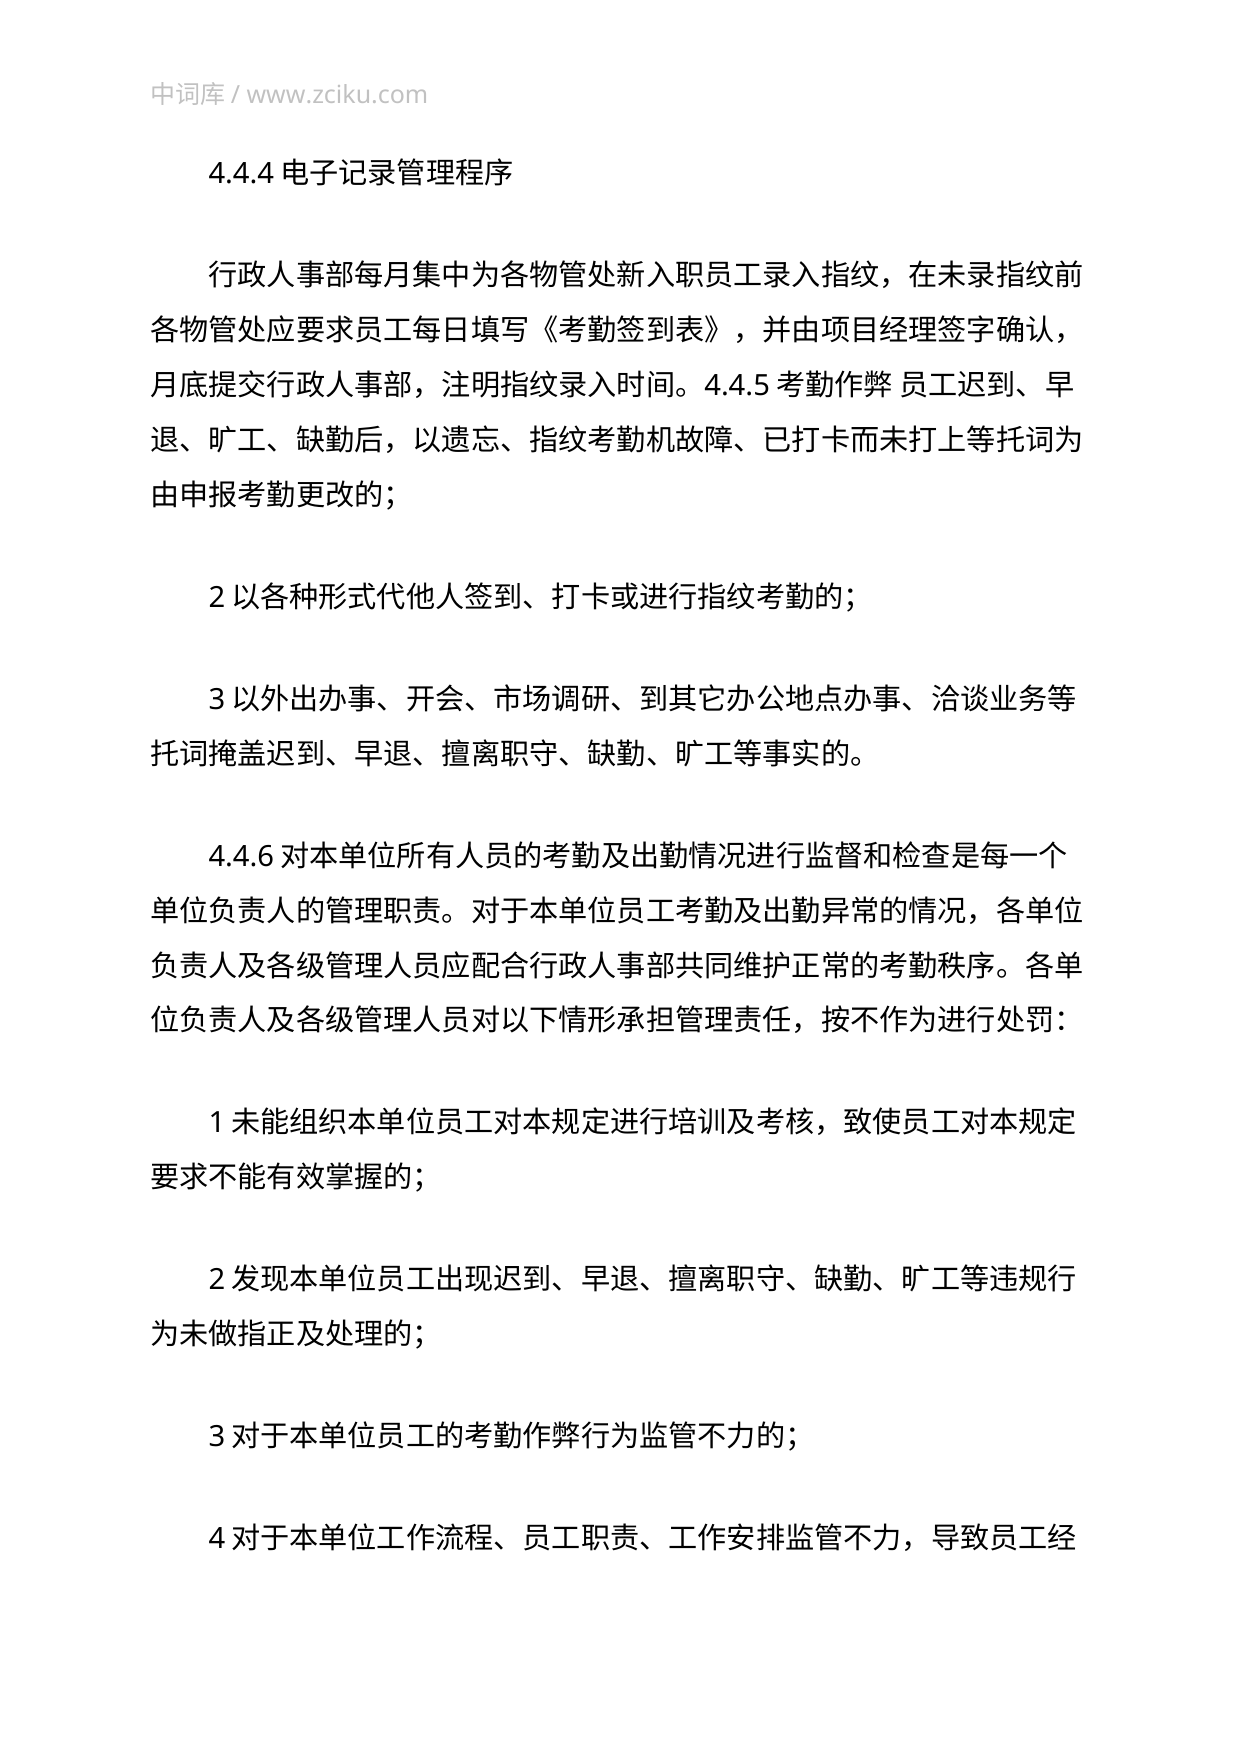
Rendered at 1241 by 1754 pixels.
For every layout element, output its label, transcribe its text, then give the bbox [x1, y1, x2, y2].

text 行政人事部每月集中为各物管处新入职员工录入指纹，在未录指纹前各物管处应要求员工每日填写《考勤签到表》，并由项目经理签字确认，月底提交行政人事部，注明指纹录入时间。4.4.5考勤作弊 员工迟到、早退、旷工、缺勤后，以遗忘、指纹考勤机故障、已打卡而未打上等托词为由申报考勤更改的； [150, 252, 1090, 514]
text 3以外出办事、开会、市场调研、到其它办公地点办事、洽谈业务等托词掩盖迟到、早退、擅离职守、缺勤、旷工等事实的。 [150, 675, 1090, 773]
text 4.4.4电子记录管理程序 [150, 150, 1090, 192]
text 1未能组织本单位员工对本规定进行培训及考核，致使员工对本规定要求不能有效掌握的； [150, 1099, 1090, 1196]
text 4.4.6对本单位所有人员的考勤及出勤情况进行监督和检查是每一个单位负责人的管理职责。对于本单位员工考勤及出勤异常的情况，各单位负责人及各级管理人员应配合行政人事部共同维护正常的考勤秩序。各单位负责人及各级管理人员对以下情形承担管理责任，按不作为进行处罚： [150, 832, 1090, 1039]
text 2发现本单位员工出现迟到、早退、擅离职守、缺勤、旷工等违规行为未做指正及处理的； [150, 1256, 1090, 1353]
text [150, 1514, 1090, 1557]
text 3对于本单位员工的考勤作弊行为监管不力的； [150, 1412, 1090, 1455]
text 2以各种形式代他人签到、打卡或进行指纹考勤的； [150, 573, 1090, 616]
